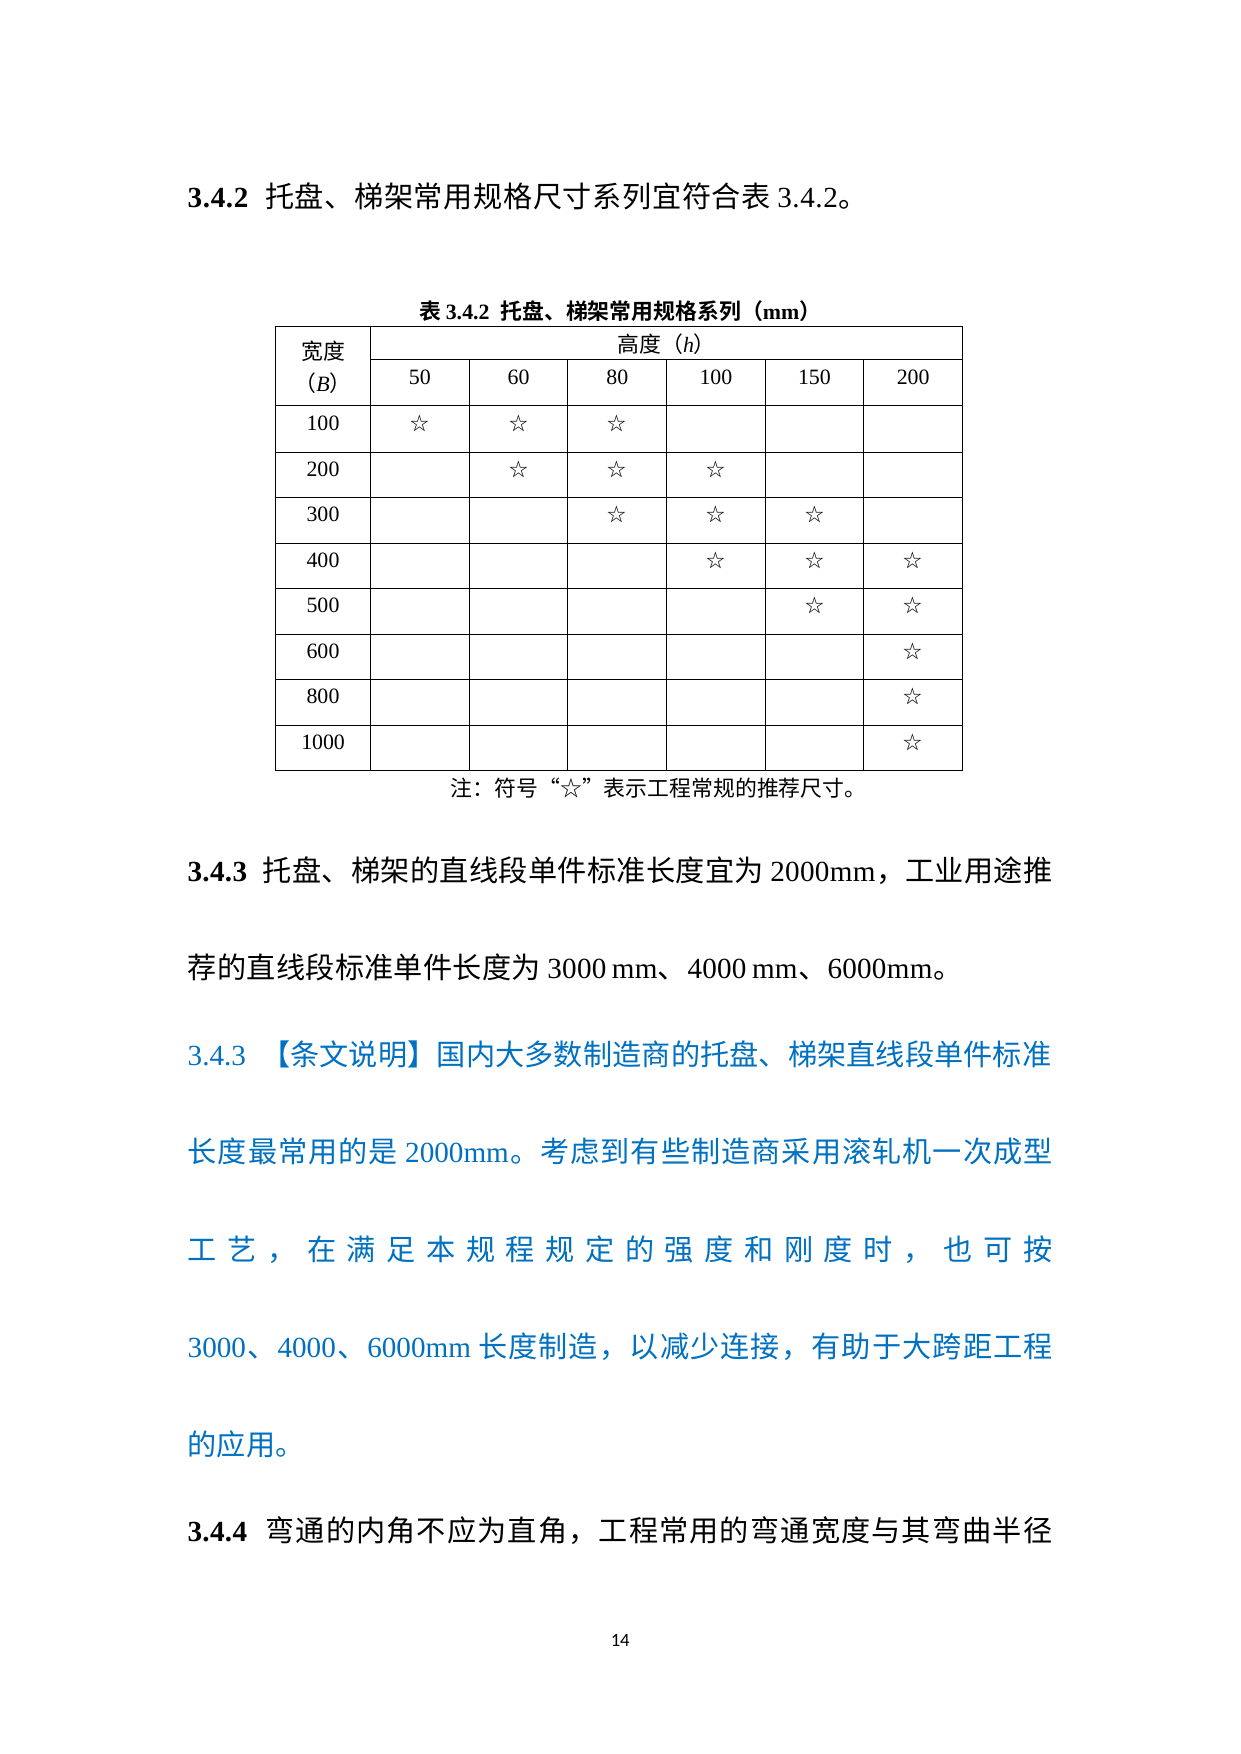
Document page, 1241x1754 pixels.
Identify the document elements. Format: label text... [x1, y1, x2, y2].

table_header 宽度（B） [276, 327, 370, 405]
table_cell ☆ [568, 406, 666, 451]
text 3.4.2 托盘、梯架常用规格尺寸系列宜符合表3.4.2。 [187, 162, 1053, 227]
table_cell [864, 498, 962, 542]
table_cell [766, 726, 863, 770]
table_cell [667, 726, 765, 770]
table_cell ☆ [864, 544, 962, 588]
table_cell [470, 589, 567, 633]
table_cell [568, 726, 666, 770]
table_cell ☆ [470, 406, 567, 451]
table_cell ☆ [766, 589, 863, 633]
table_cell [371, 589, 469, 633]
table_cell [766, 453, 863, 497]
text 注：符号“☆”表示工程常规的推荐尺寸。 [187, 771, 1053, 803]
table_cell 50 [371, 360, 469, 405]
table_cell [568, 589, 666, 633]
table_cell ☆ [470, 453, 567, 497]
table_cell 600 [276, 635, 370, 679]
table_cell [371, 498, 469, 542]
table_cell [470, 726, 567, 770]
table_cell ☆ [568, 498, 666, 542]
table_cell [667, 406, 765, 451]
table_cell ☆ [568, 453, 666, 497]
text 表3.4.2 托盘、梯架常用规格系列（mm） [187, 293, 1053, 326]
table_cell [470, 498, 567, 542]
text 3.4.3 【条文说明】国内大多数制造商的托盘、梯架直线段单件标准长度最常用的是2000mm。考虑到有些制造商采用滚轧机一次成型工艺，在满足本规程规定的强度和刚度时，也可按3000、4000、6000mm长度制造，以减少连接，有助于大跨距工程的应用。 [187, 1020, 1053, 1475]
table_cell 200 [864, 360, 962, 405]
table_cell 150 [766, 360, 863, 405]
table_cell ☆ [864, 680, 962, 724]
table_cell ☆ [766, 498, 863, 542]
table_cell [470, 635, 567, 679]
table_cell [766, 406, 863, 451]
table_cell ☆ [864, 726, 962, 770]
table_cell [667, 589, 765, 633]
table_cell [766, 635, 863, 679]
table_cell [864, 406, 962, 451]
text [187, 1496, 1053, 1561]
table_cell [371, 680, 469, 724]
table_header 高度（h） [371, 327, 962, 359]
table_cell [470, 680, 567, 724]
table_cell [371, 453, 469, 497]
table_cell ☆ [667, 453, 765, 497]
table_cell ☆ [371, 406, 469, 451]
table_cell 400 [276, 544, 370, 588]
table_cell 80 [568, 360, 666, 405]
table_cell [568, 680, 666, 724]
table_cell [568, 635, 666, 679]
table_cell 300 [276, 498, 370, 542]
table_cell 200 [276, 453, 370, 497]
table_cell 60 [470, 360, 567, 405]
table_cell ☆ [667, 544, 765, 588]
table_cell [470, 544, 567, 588]
table_cell [568, 544, 666, 588]
table_cell 1000 [276, 726, 370, 770]
table_cell 500 [276, 589, 370, 633]
table_cell [371, 544, 469, 588]
table_cell ☆ [864, 635, 962, 679]
table_cell [864, 453, 962, 497]
table_cell [766, 680, 863, 724]
table_cell 800 [276, 680, 370, 724]
table_cell ☆ [766, 544, 863, 588]
table_cell ☆ [864, 589, 962, 633]
table_cell [667, 635, 765, 679]
text 3.4.3 托盘、梯架的直线段单件标准长度宜为2000mm，工业用途推荐的直线段标准单件长度为3000 mm、4000 mm、6000mm。 [187, 836, 1053, 998]
table_cell ☆ [667, 498, 765, 542]
table_cell 100 [276, 406, 370, 451]
table_cell [371, 635, 469, 679]
table_cell [667, 680, 765, 724]
table_cell 100 [667, 360, 765, 405]
table_cell [371, 726, 469, 770]
